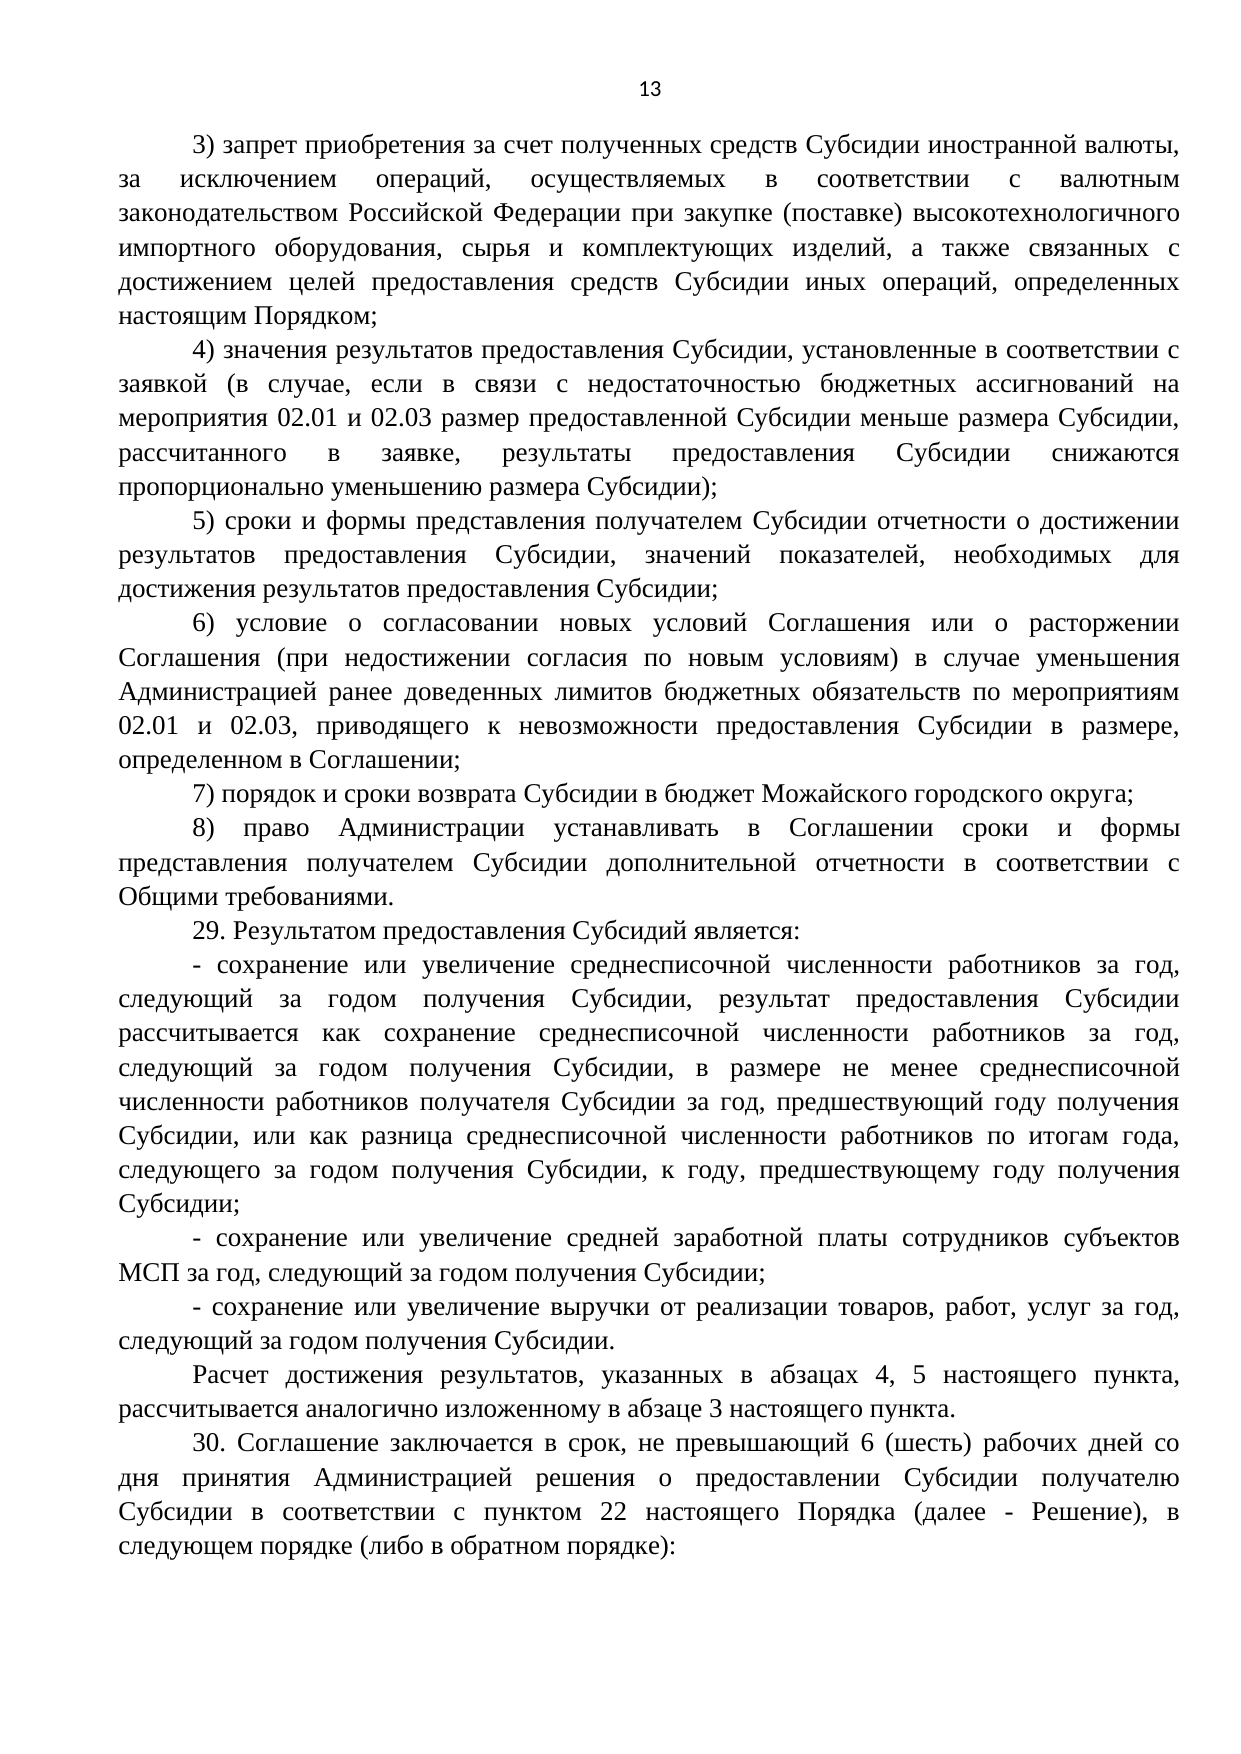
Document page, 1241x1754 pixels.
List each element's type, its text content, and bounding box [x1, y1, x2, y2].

text 29. Результатом предоставления Субсидий является: [118, 914, 1181, 945]
text - сохранение или увеличение выручки от реализации товаров, работ, услуг за год, следующий за годом получения Субсидии. [118, 1290, 1181, 1355]
text 6) условие о согласовании новых условий Соглашения или о расторжении Соглашения (при недостижении согласия по новым условиям) в случае уменьшения Администрацией ранее доведенных лимитов бюджетных обязательств по мероприятиям 02.01 и 02.03, приводящего к невозможности предоставления Субсидии в размере, определенном в Соглашении; [118, 607, 1181, 774]
text - сохранение или увеличение среднесписочной численности работников за год, следующий за годом получения Субсидии, результат предоставления Субсидии рассчитывается как сохранение среднесписочной численности работников за год, следующий за годом получения Субсидии, в размере не менее среднесписочной численности работников получателя Субсидии за год, предшествующий году получения Субсидии, или как разница среднесписочной численности работников по итогам года, следующего за годом получения Субсидии, к году, предшествующему году получения Субсидии; [118, 948, 1181, 1218]
text 8) право Администрации устанавливать в Соглашении сроки и формы представления получателем Субсидии дополнительной отчетности в соответствии с Общими требованиями. [118, 812, 1181, 911]
text Расчет достижения результатов, указанных в абзацах 4, 5 настоящего пункта, рассчитывается аналогично изложенному в абзаце 3 настоящего пункта. [118, 1358, 1181, 1423]
text 3) запрет приобретения за счет полученных средств Субсидии иностранной валюты, за исключением операций, осуществляемых в соответствии с валютным законодательством Российской Федерации при закупке (поставке) высокотехнологичного импортного оборудования, сырья и комплектующих изделий, а также связанных с достижением целей предоставления средств Субсидии иных операций, определенных настоящим Порядком; [118, 128, 1181, 330]
text 7) порядок и сроки возврата Субсидии в бюджет Можайского городского округа; [118, 777, 1181, 808]
text 30. Соглашение заключается в срок, не превышающий 6 (шесть) рабочих дней со дня принятия Администрацией решения о предоставлении Субсидии получателю Субсидии в соответствии с пунктом 22 настоящего Порядка (далее - Решение), в следующем порядке (либо в обратном порядке): [118, 1427, 1181, 1560]
text 4) значения результатов предоставления Субсидии, установленные в соответствии с заявкой (в случае, если в связи с недостаточностью бюджетных ассигнований на мероприятия 02.01 и 02.03 размер предоставленной Субсидии меньше размера Субсидии, рассчитанного в заявке, результаты предоставления Субсидии снижаются пропорционально уменьшению размера Субсидии); [118, 333, 1181, 501]
text - сохранение или увеличение средней заработной платы сотрудников субъектов МСП за год, следующий за годом получения Субсидии; [118, 1222, 1181, 1287]
text 5) сроки и формы представления получателем Субсидии отчетности о достижении результатов предоставления Субсидии, значений показателей, необходимых для достижения результатов предоставления Субсидии; [118, 504, 1181, 603]
